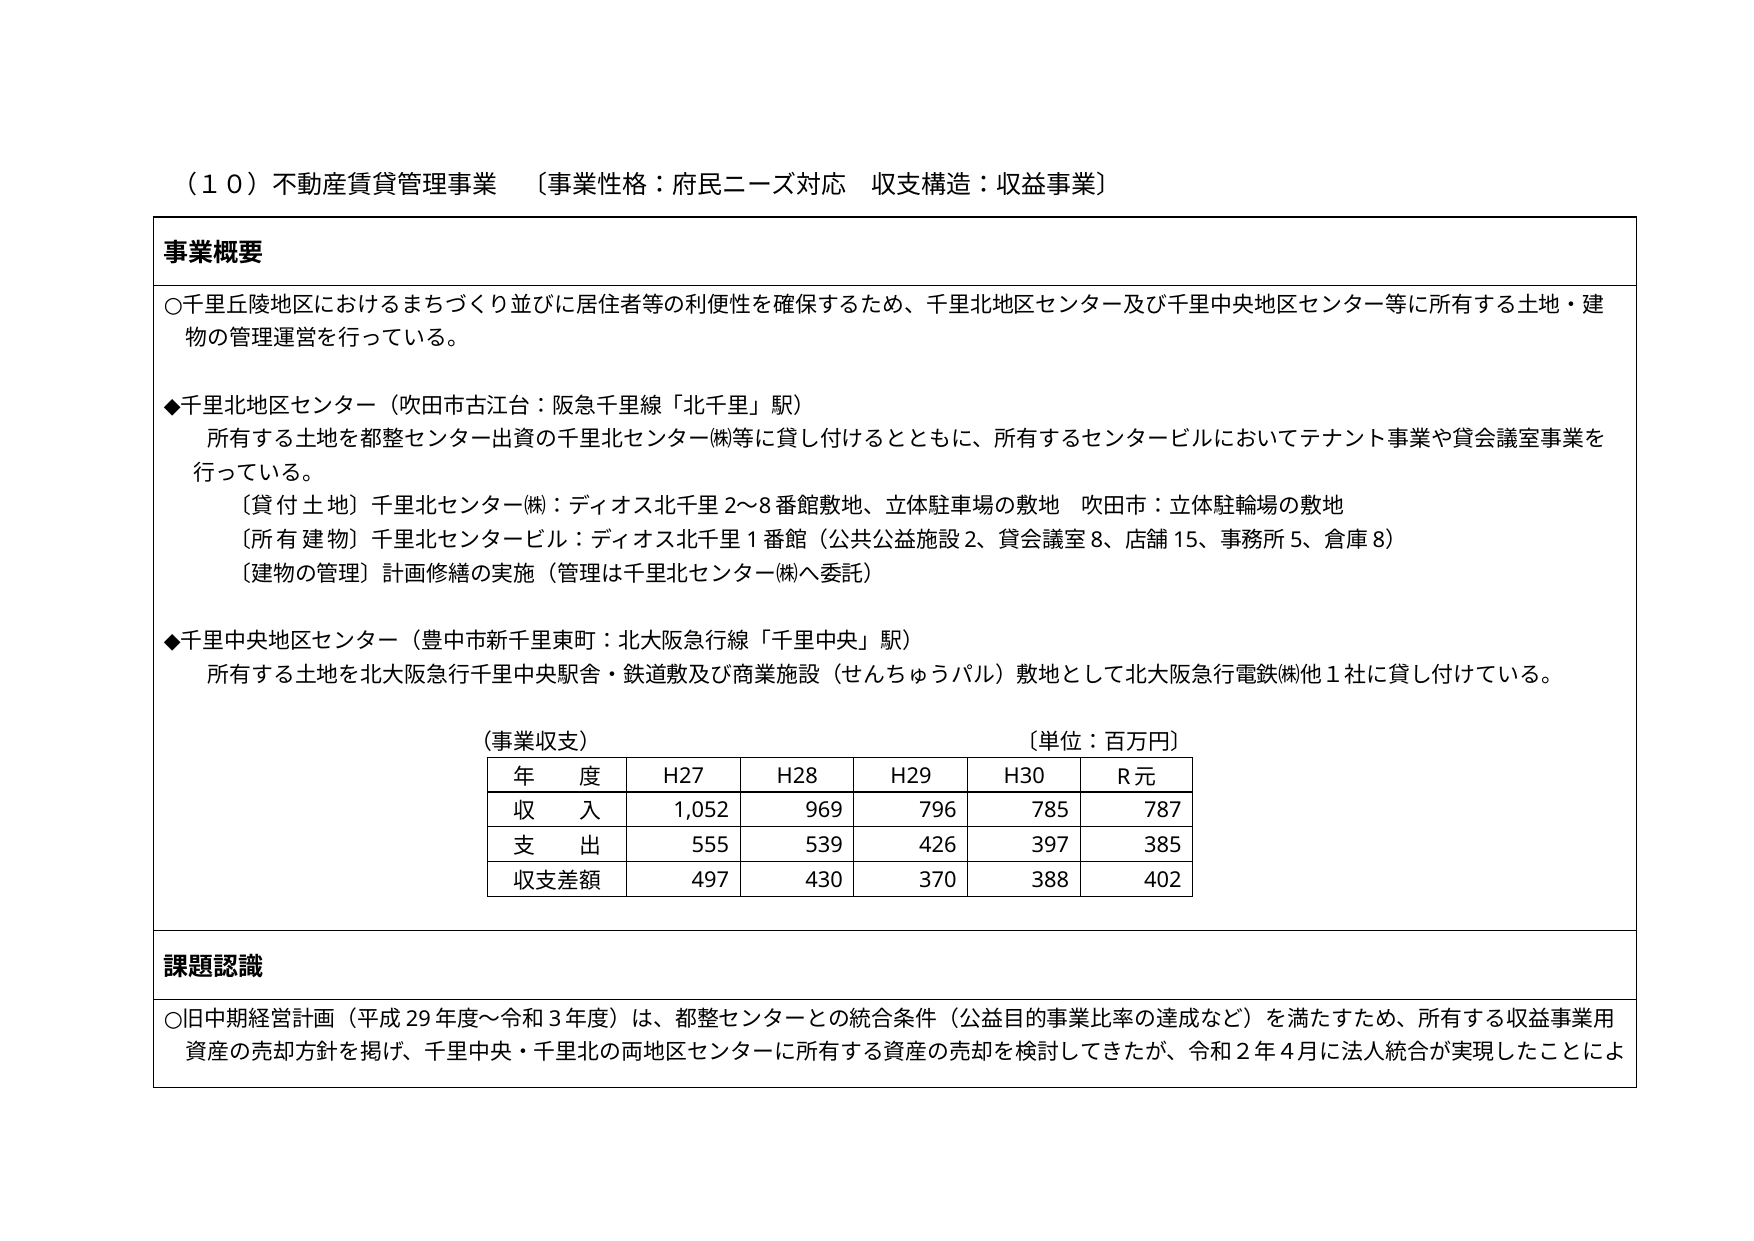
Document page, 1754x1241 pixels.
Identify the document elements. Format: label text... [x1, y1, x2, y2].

table_header 事業概要 [154, 218, 1636, 285]
table_cell ○千里丘陵地区におけるまちづくり並びに居住者等の利便性を確保するため、千里北地区センター及び千里中央地区センター等に所有する土地・建物の管理運営を行っている。 ◆千里北地区センター（吹田市古江台：阪急千里線「北千里」駅） 所有する土地を都整センター出資の千里北センター㈱等に貸し付けるとともに、所有するセンタービルにおいてテナント事業や貸会議室事業を行っている。 〔貸付土地〕千里北センター㈱：ディオス北千里2～8番館敷地、立体駐車場の敷地 吹田市：立体駐輪場の敷地 〔所有建物〕千里北センタービル：ディオス北千里1番館（公共公益施設2、貸会議室8、店舗15、事務所5、倉庫8） 〔建物の管理〕計画修繕の実施（管理は千里北センター㈱へ委託） ◆千里中央地区センター（豊中市新千里東町：北大阪急行線「千里中央」駅） 所有する土地を北大阪急行千里中央駅舎・鉄道敷及び商業施設（せんちゅうパル）敷地として北大阪急行電鉄㈱他１社に貸し付けている。 （事業収支） 〔単位：百万円〕 [154, 286, 1636, 930]
text （１０）不動産賃貸管理事業 〔事業性格：府民ニーズ対応 収支構造：収益事業〕 [148, 149, 1606, 216]
table_cell 課題認識 [154, 931, 1636, 998]
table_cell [154, 1000, 1636, 1087]
